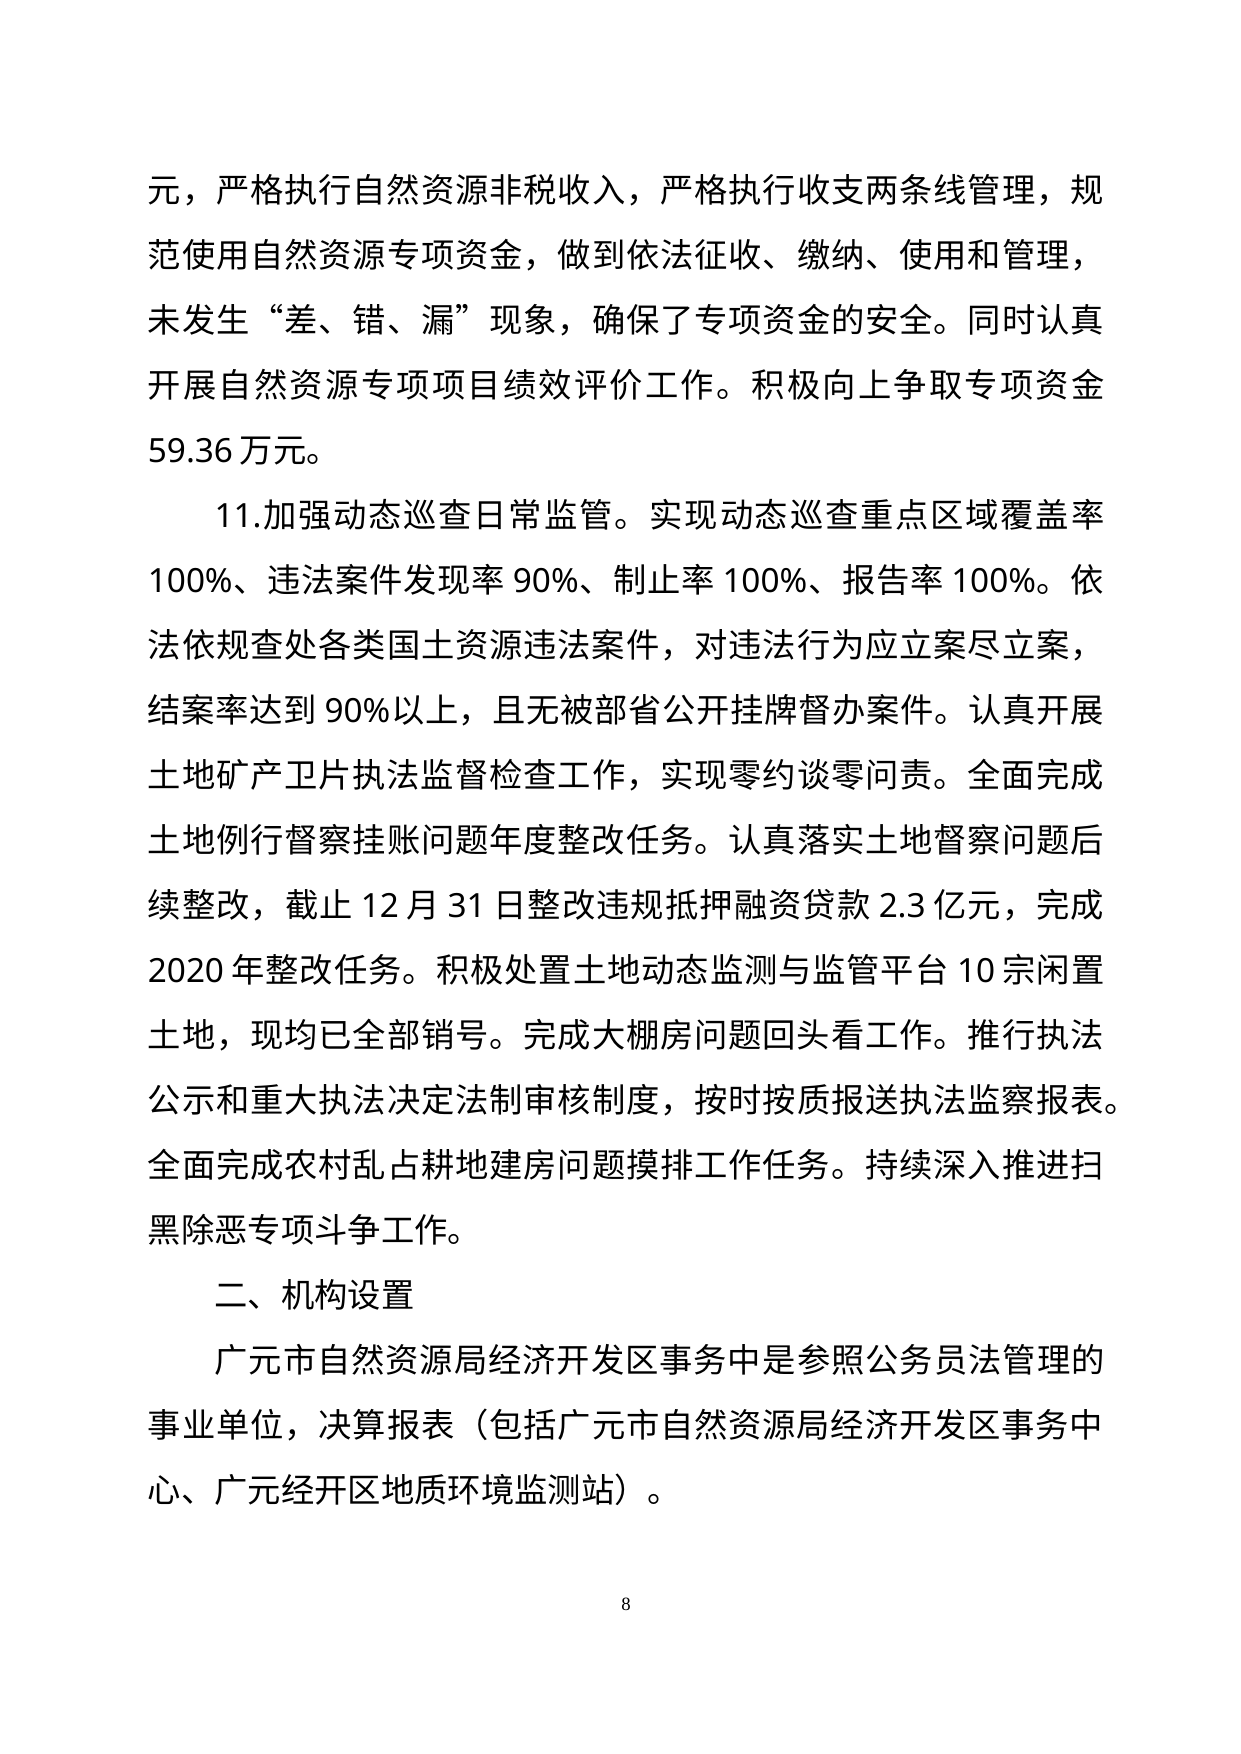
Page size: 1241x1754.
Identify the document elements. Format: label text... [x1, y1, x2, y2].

text 11.加强动态巡查日常监管。实现动态巡查重点区域覆盖率100%、违法案件发现率90%、制止率100%、报告率100%。依法依规查处各类国土资源违法案件，对违法行为应立案尽立案，结案率达到90%以上，且无被部省公开挂牌督办案件。认真开展土地矿产卫片执法监督检查工作，实现零约谈零问责。全面完成土地例行督察挂账问题年度整改任务。认真落实土地督察问题后续整改，截止12月31日整改违规抵押融资贷款2.3亿元，完成2020年整改任务。积极处置土地动态监测与监管平台10宗闲置土地，现均已全部销号。完成大棚房问题回头看工作。推行执法公示和重大执法决定法制审核制度，按时按质报送执法监察报表。全面完成农村乱占耕地建房问题摸排工作任务。持续深入推进扫黑除恶专项斗争工作。 [148, 480, 1104, 1260]
text 广元市自然资源局经济开发区事务中是参照公务员法管理的事业单位，决算报表（包括广元市自然资源局经济开发区事务中心、广元经开区地质环境监测站）。 [148, 1325, 1104, 1520]
subtitle 二、机构设置 [148, 1260, 1104, 1325]
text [148, 155, 1104, 480]
